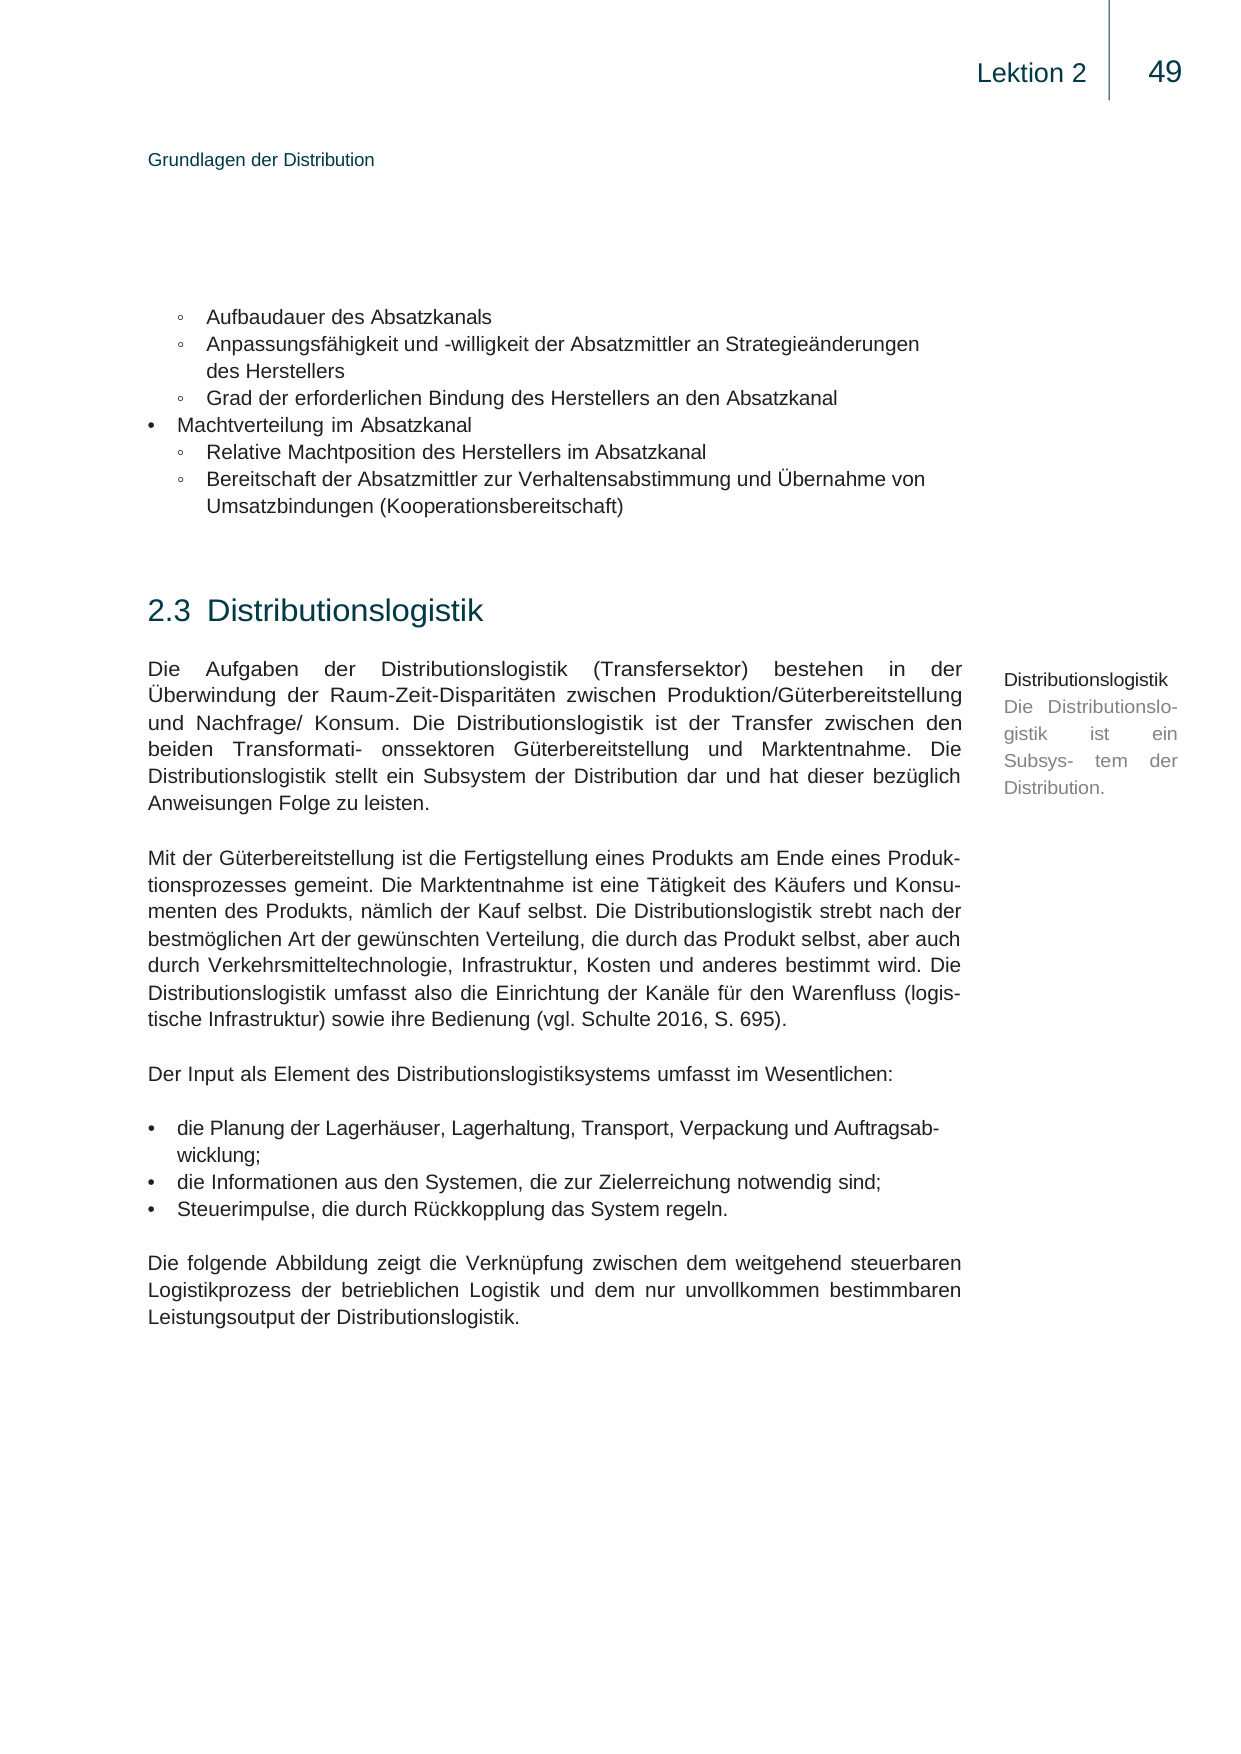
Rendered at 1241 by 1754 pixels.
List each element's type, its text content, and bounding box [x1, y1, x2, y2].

list Anpassungsfähigkeit und -willigkeit der Absatzmittler an Strategieänderungen des Herstellers [177, 332, 928, 383]
text Mit der Güterbereitstellung ist die Fertigstellung eines Produkts am Ende eines Produk- tionsprozesses gemeint. Die Marktentnahme ist eine Tätigkeit des Käufers und Konsu- menten des Produkts, nämlich der Kauf selbst. Die Distributionslogistik strebt nach der bestmöglichen Art der gewünschten Verteilung, die durch das Produkt selbst, aber auch durch Verkehrsmitteltechnologie, Infrastruktur, Kosten und anderes bestimmt wird. Die Distributionslogistik umfasst also die Einrichtung der Kanäle für den Warenﬂuss (logis- tische Infrastruktur) sowie ihre Bedienung (vgl. Schulte 2016, S. 695). [148, 845, 962, 1031]
text Die folgende Abbildung zeigt die Verknüpfung zwischen dem weitgehend steuerbaren Logistikprozess der betrieblichen Logistik und dem nur unvollkommen bestimmbaren Leistungsoutput der Distributionslogistik. [147, 1251, 962, 1329]
list Aufbaudauer des Absatzkanals [177, 304, 1192, 328]
text Der Input als Element des Distributionslogistiksystems umfasst im Wesentlichen: [148, 1061, 962, 1085]
list die Planung der Lagerhäuser, Lagerhaltung, Transport, Verpackung und Auftragsab- wicklung; [148, 1116, 944, 1166]
text Distributionslogistik Die Distributionslo- gistik ist ein Subsys- tem der Distribution. [1003, 669, 1178, 799]
text Die Aufgaben der Distributionslogistik (Transfersektor) bestehen in der Überwindung der Raum-Zeit-Disparitäten zwischen Produktion/Güterbereitstellung und Nachfrage/ Konsum. Die Distributionslogistik ist der Transfer zwischen den beiden Transformati- onssektoren Güterbereitstellung und Marktentnahme. Die Distributionslogistik stellt ein Subsystem der Distribution dar und hat dieser bezüglich Anweisungen Folge zu leisten. [147, 656, 962, 815]
list die Informationen aus den Systemen, die zur Zielerreichung notwendig sind; [147, 1169, 962, 1193]
list Bereitschaft der Absatzmittler zur Verhaltensabstimmung und Übernahme von Umsatzbindungen (Kooperationsbereitschaft) [177, 467, 934, 518]
list Grad der erforderlichen Bindung des Herstellers an den Absatzkanal [177, 386, 1192, 409]
subtitle Distributionslogistik [147, 592, 1192, 628]
list Machtverteilung im Absatzkanal [147, 413, 1192, 437]
list Steuerimpulse, die durch Rückkopplung das System regeln. [147, 1197, 962, 1221]
text Grundlagen der Distribution [148, 148, 1192, 170]
list Relative Machtposition des Herstellers im Absatzkanal [177, 440, 1192, 464]
